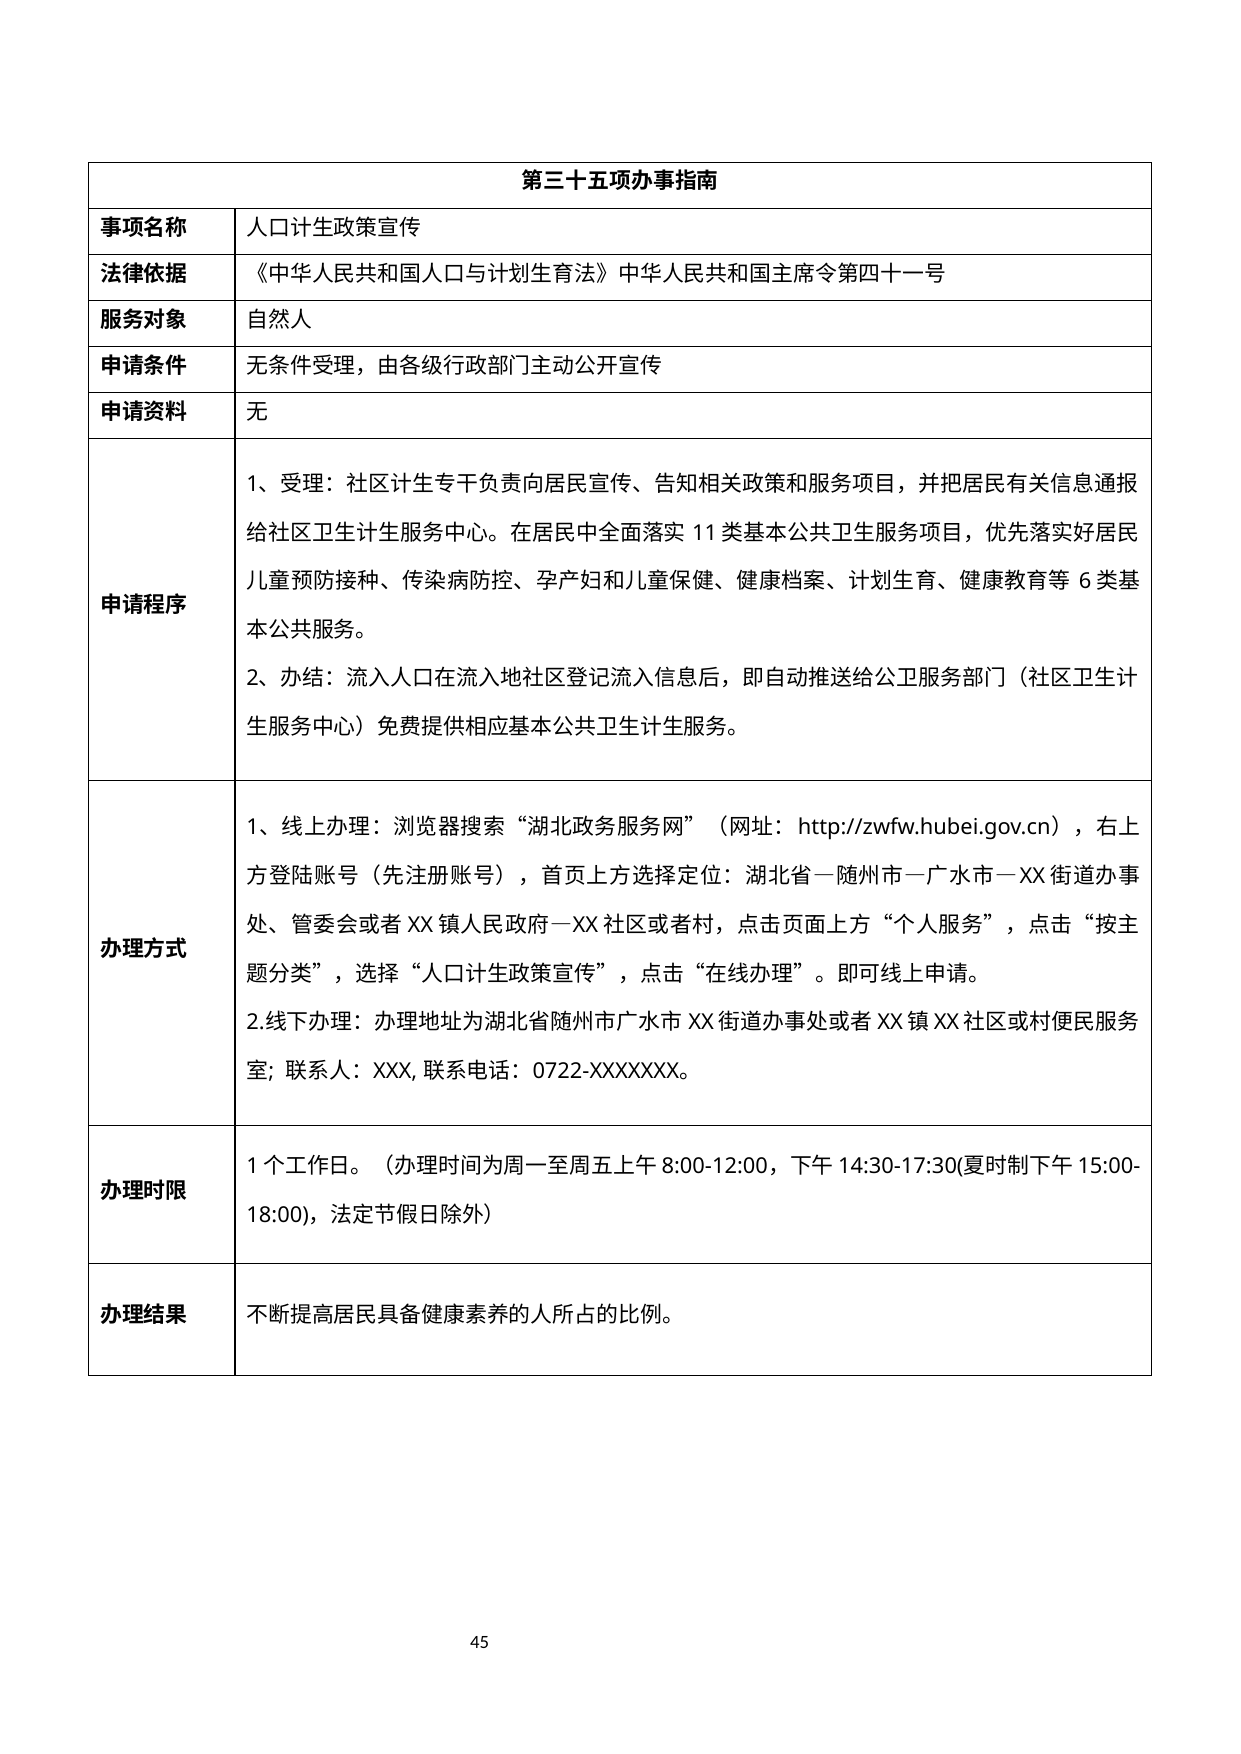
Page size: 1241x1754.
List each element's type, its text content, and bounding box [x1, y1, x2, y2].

table_cell 申请资料 [89, 393, 234, 438]
table_cell 人口计生政策宣传 [236, 209, 1151, 254]
table_cell 无条件受理，由各级行政部门主动公开宣传 [236, 347, 1151, 392]
table_cell 申请条件 [89, 347, 234, 392]
table_cell 事项名称 [89, 209, 234, 254]
table_cell 办理时限 [89, 1126, 234, 1263]
table_cell 1、受理：社区计生专干负责向居民宣传、告知相关政策和服务项目，并把居民有关信息通报给社区卫生计生服务中心。在居民中全面落实11类基本公共卫生服务项目，优先落实好居民儿童预防接种、传染病防控、孕产妇和儿童保健、健康档案、计划生育、健康教育等6类基本公共服务。 2、办结：流入人口在流入地社区登记流入信息后，即自动推送给公卫服务部门（社区卫生计生服务中心）免费提供相应基本公共卫生计生服务。 [236, 439, 1151, 780]
table_cell 自然人 [236, 301, 1151, 346]
table_cell 法律依据 [89, 255, 234, 300]
table_cell 办理方式 [89, 781, 234, 1125]
table_cell 《中华人民共和国人口与计划生育法》中华人民共和国主席令第四十一号 [236, 255, 1151, 300]
table_cell 1、线上办理：浏览器搜索“湖北政务服务网”（网址：http://zwfw.hubei.gov.cn），右上方登陆账号（先注册账号），首页上方选择定位：湖北省—随州市—广水市—XX街道办事处、管委会或者XX镇人民政府—XX社区或者村，点击页面上方“个人服务”，点击“按主题分类”，选择“人口计生政策宣传”，点击“在线办理”。即可线上申请。 2.线下办理：办理地址为湖北省随州市广水市XX街道办事处或者XX镇XX社区或村便民服务室; 联系人：XXX, 联系电话：0722-XXXXXXX。 [236, 781, 1151, 1125]
table_cell 不断提高居民具备健康素养的人所占的比例。 [236, 1264, 1151, 1374]
table_cell 申请程序 [89, 439, 234, 780]
table_cell 办理结果 [89, 1264, 234, 1374]
table_cell 1个工作日。（办理时间为周一至周五上午8:00-12:00，下午14:30-17:30(夏时制下午15:00-18:00)，法定节假日除外） [236, 1126, 1151, 1263]
table_cell 服务对象 [89, 301, 234, 346]
table_header 第三十五项办事指南 [89, 163, 1151, 208]
table_cell 无 [236, 393, 1151, 438]
